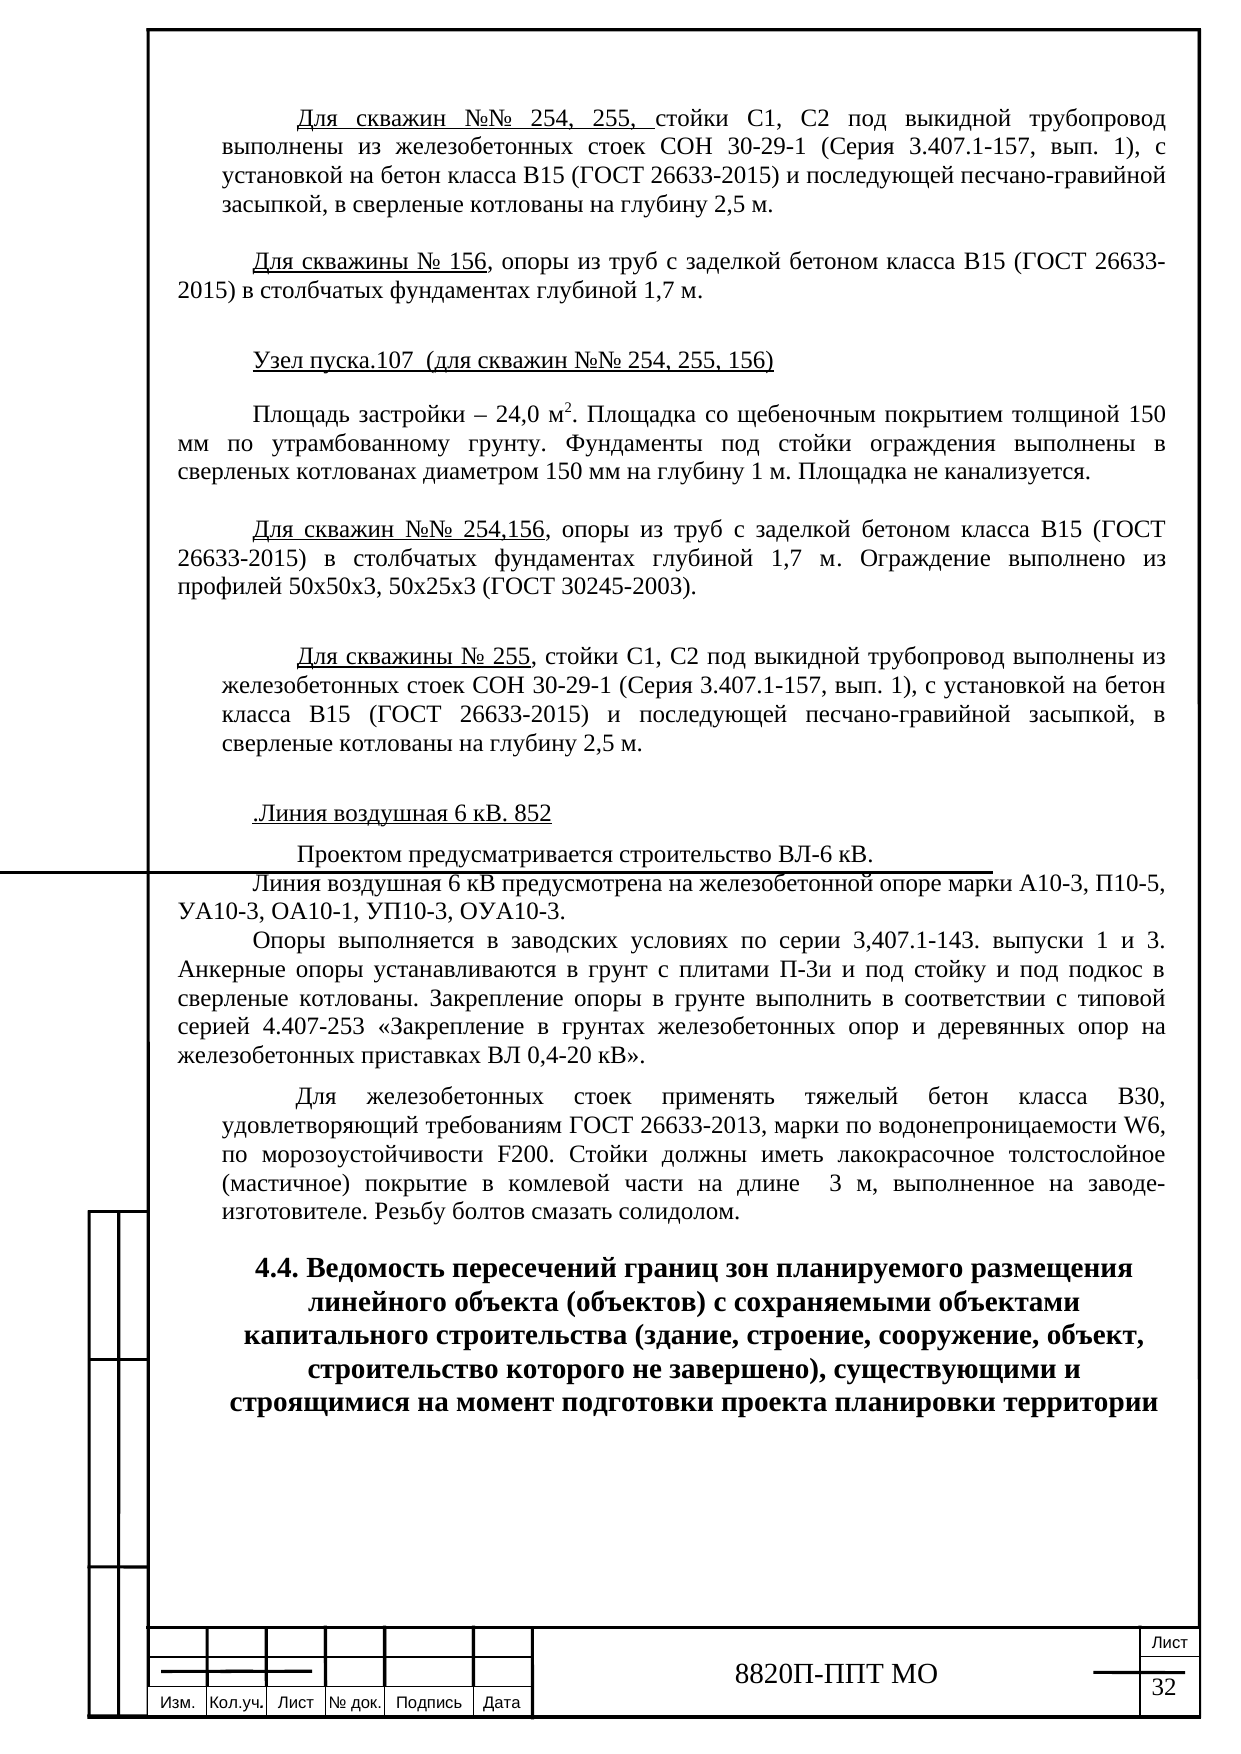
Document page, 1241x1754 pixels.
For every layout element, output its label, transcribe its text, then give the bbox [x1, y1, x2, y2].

text Для скважин №№ 254, 255, стойки С1, С2 под выкидной трубопровод выполнены из железобетонных стоек СОН 30-29-1 (Серия 3.407.1-157, вып. 1), с установкой на бетон класса В15 (ГОСТ 26633-2015) и последующей песчано-гравийной засыпкой, в сверленые котлованы на глубину 2,5 м. [222, 103, 1167, 218]
text Для железобетонных стоек применять тяжелый бетон класса В30, удовлетворяющий требованиям ГОСТ 26633-2013, марки по водонепроницаемости W6, по морозоустойчивости F200. Стойки должны иметь лакокрасочное толстослойное (мастичное) покрытие в комлевой части на длине 3 м, выполненное на заводе-изготовителе. Резьбу болтов смазать солидолом. [222, 1081, 1167, 1225]
list Опоры выполняется в заводских условиях по серии 3,407.1-143. выпуски 1 и 3. Анкерные опоры устанавливаются в грунт с плитами П-3и и под стойку и под подкос в сверленые котлованы. Закрепление опоры в грунте выполнить в соответствии с типовой серией 4.407-253 «Закрепление в грунтах железобетонных опор и деревянных опор на железобетонных приставках ВЛ 0,4-20 кВ». [177, 925, 1167, 1069]
text Для скважины № 255, стойки С1, С2 под выкидной трубопровод выполнены из железобетонных стоек СОН 30-29-1 (Серия 3.407.1-157, вып. 1), с установкой на бетон класса В15 (ГОСТ 26633-2015) и последующей песчано-гравийной засыпкой, в сверленые котлованы на глубину 2,5 м. [222, 641, 1167, 756]
list Площадь застройки – 24,0 м2. Площадка со щебеночным покрытием толщиной 150 мм по утрамбованному грунту. Фундаменты под стойки ограждения выполнены в сверленых котлованах диаметром 150 мм на глубину 1 м. Площадка не канализуется. [177, 399, 1167, 485]
subtitle 4.4. Ведомость пересечений границ зон планируемого размещения линейного объекта (объектов) с сохраняемыми объектами капитального строительства (здание, строение, сооружение, объект, строительство которого не завершено), существующими и строящимися на момент подготовки проекта планировки территории [221, 1250, 1167, 1418]
list Узел пуска.107 (для скважин №№ 254, 255, 156) [252, 345, 1167, 374]
text Проектом предусматривается строительство ВЛ-6 кВ. [222, 839, 1167, 868]
list Для скважин №№ 254,156, опоры из труб с заделкой бетоном класса В15 (ГОСТ 26633-2015) в столбчатых фундаментах глубиной 1,7 м. Ограждение выполнено из профилей 50х50х3, 50х25х3 (ГОСТ 30245-2003). [177, 514, 1167, 600]
list Линия воздушная 6 кВ предусмотрена на железобетонной опоре марки А10-3, П10-5, УА10-3, ОА10-1, УП10-3, ОУА10-3. [177, 868, 1167, 925]
text .Линия воздушная 6 кВ. 852 [252, 798, 1167, 826]
list Для скважины № 156, опоры из труб с заделкой бетоном класса В15 (ГОСТ 26633-2015) в столбчатых фундаментах глубиной 1,7 м. [177, 246, 1167, 304]
